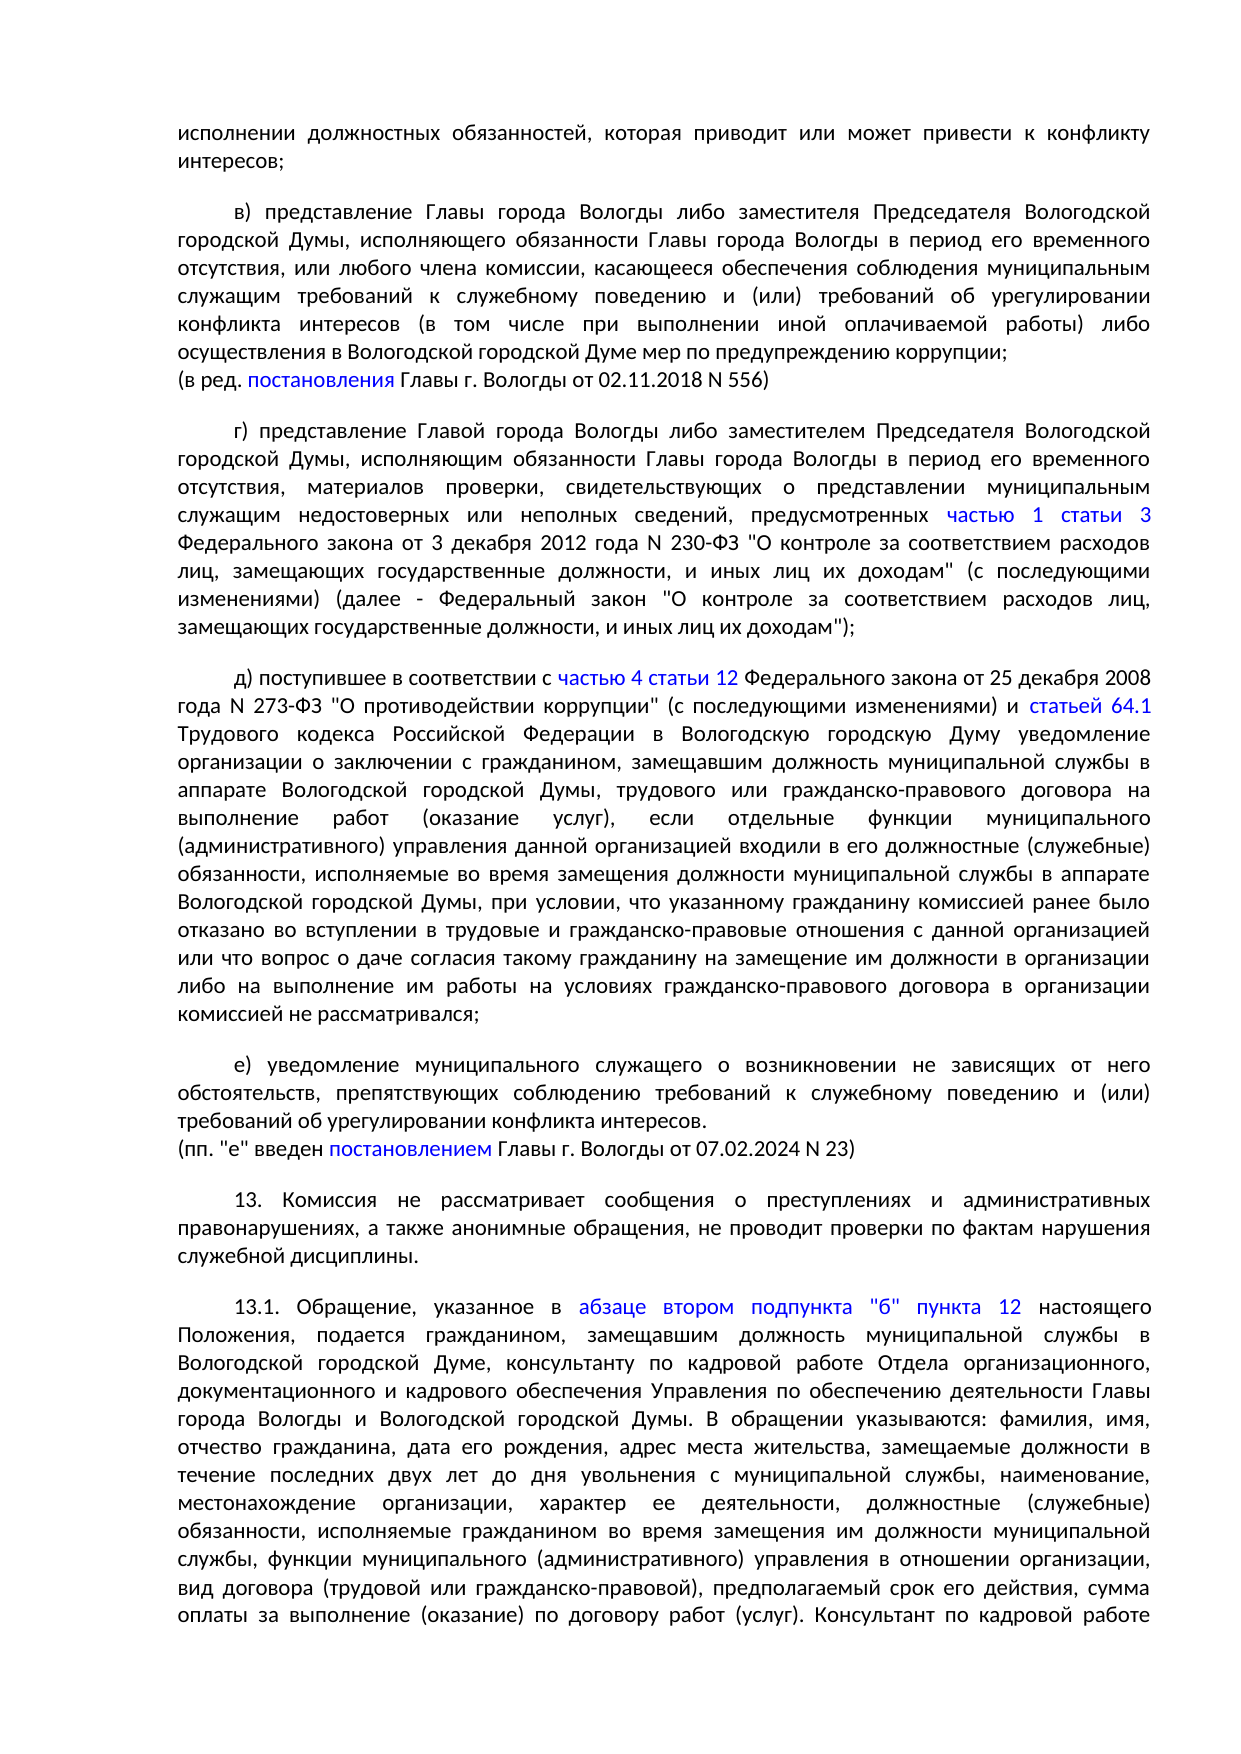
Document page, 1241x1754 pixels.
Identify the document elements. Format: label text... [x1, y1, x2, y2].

text (пп. "е" введен постановлением Главы г. Вологды от 07.02.2024 N 23) [177, 1134, 1152, 1162]
text г) представление Главой города Вологды либо заместителем Председателя Вологодской городской Думы, исполняющим обязанности Главы города Вологды в период его временного отсутствия, материалов проверки, свидетельствующих о представлении муниципальным служащим недостоверных или неполных сведений, предусмотренных частью 1 статьи 3 Федерального закона от 3 декабря 2012 года N 230-ФЗ "О контроле за соответствием расходов лиц, замещающих государственные должности, и иных лиц их доходам" (с последующими изменениями) (далее - Федеральный закон "О контроле за соответствием расходов лиц, замещающих государственные должности, и иных лиц их доходам"); [177, 416, 1152, 640]
text в) представление Главы города Вологды либо заместителя Председателя Вологодской городской Думы, исполняющего обязанности Главы города Вологды в период его временного отсутствия, или любого члена комиссии, касающееся обеспечения соблюдения муниципальным служащим требований к служебному поведению и (или) требований об урегулировании конфликта интересов (в том числе при выполнении иной оплачиваемой работы) либо осуществления в Вологодской городской Думе мер по предупреждению коррупции; [177, 197, 1152, 365]
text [177, 1292, 1152, 1629]
text 13. Комиссия не рассматривает сообщения о преступлениях и административных правонарушениях, а также анонимные обращения, не проводит проверки по фактам нарушения служебной дисциплины. [177, 1185, 1152, 1269]
text е) уведомление муниципального служащего о возникновении не зависящих от него обстоятельств, препятствующих соблюдению требований к служебному поведению и (или) требований об урегулировании конфликта интересов. [177, 1050, 1152, 1134]
text д) поступившее в соответствии с частью 4 статьи 12 Федерального закона от 25 декабря 2008 года N 273-ФЗ "О противодействии коррупции" (с последующими изменениями) и статьей 64.1 Трудового кодекса Российской Федерации в Вологодскую городскую Думу уведомление организации о заключении с гражданином, замещавшим должность муниципальной службы в аппарате Вологодской городской Думы, трудового или гражданско-правового договора на выполнение работ (оказание услуг), если отдельные функции муниципального (административного) управления данной организацией входили в его должностные (служебные) обязанности, исполняемые во время замещения должности муниципальной службы в аппарате Вологодской городской Думы, при условии, что указанному гражданину комиссией ранее было отказано во вступлении в трудовые и гражданско-правовые отношения с данной организацией или что вопрос о даче согласия такому гражданину на замещение им должности в организации либо на выполнение им работы на условиях гражданско-правового договора в организации комиссией не рассматривался; [177, 663, 1152, 1027]
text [177, 118, 1152, 174]
text (в ред. постановления Главы г. Вологды от 02.11.2018 N 556) [177, 365, 1152, 393]
